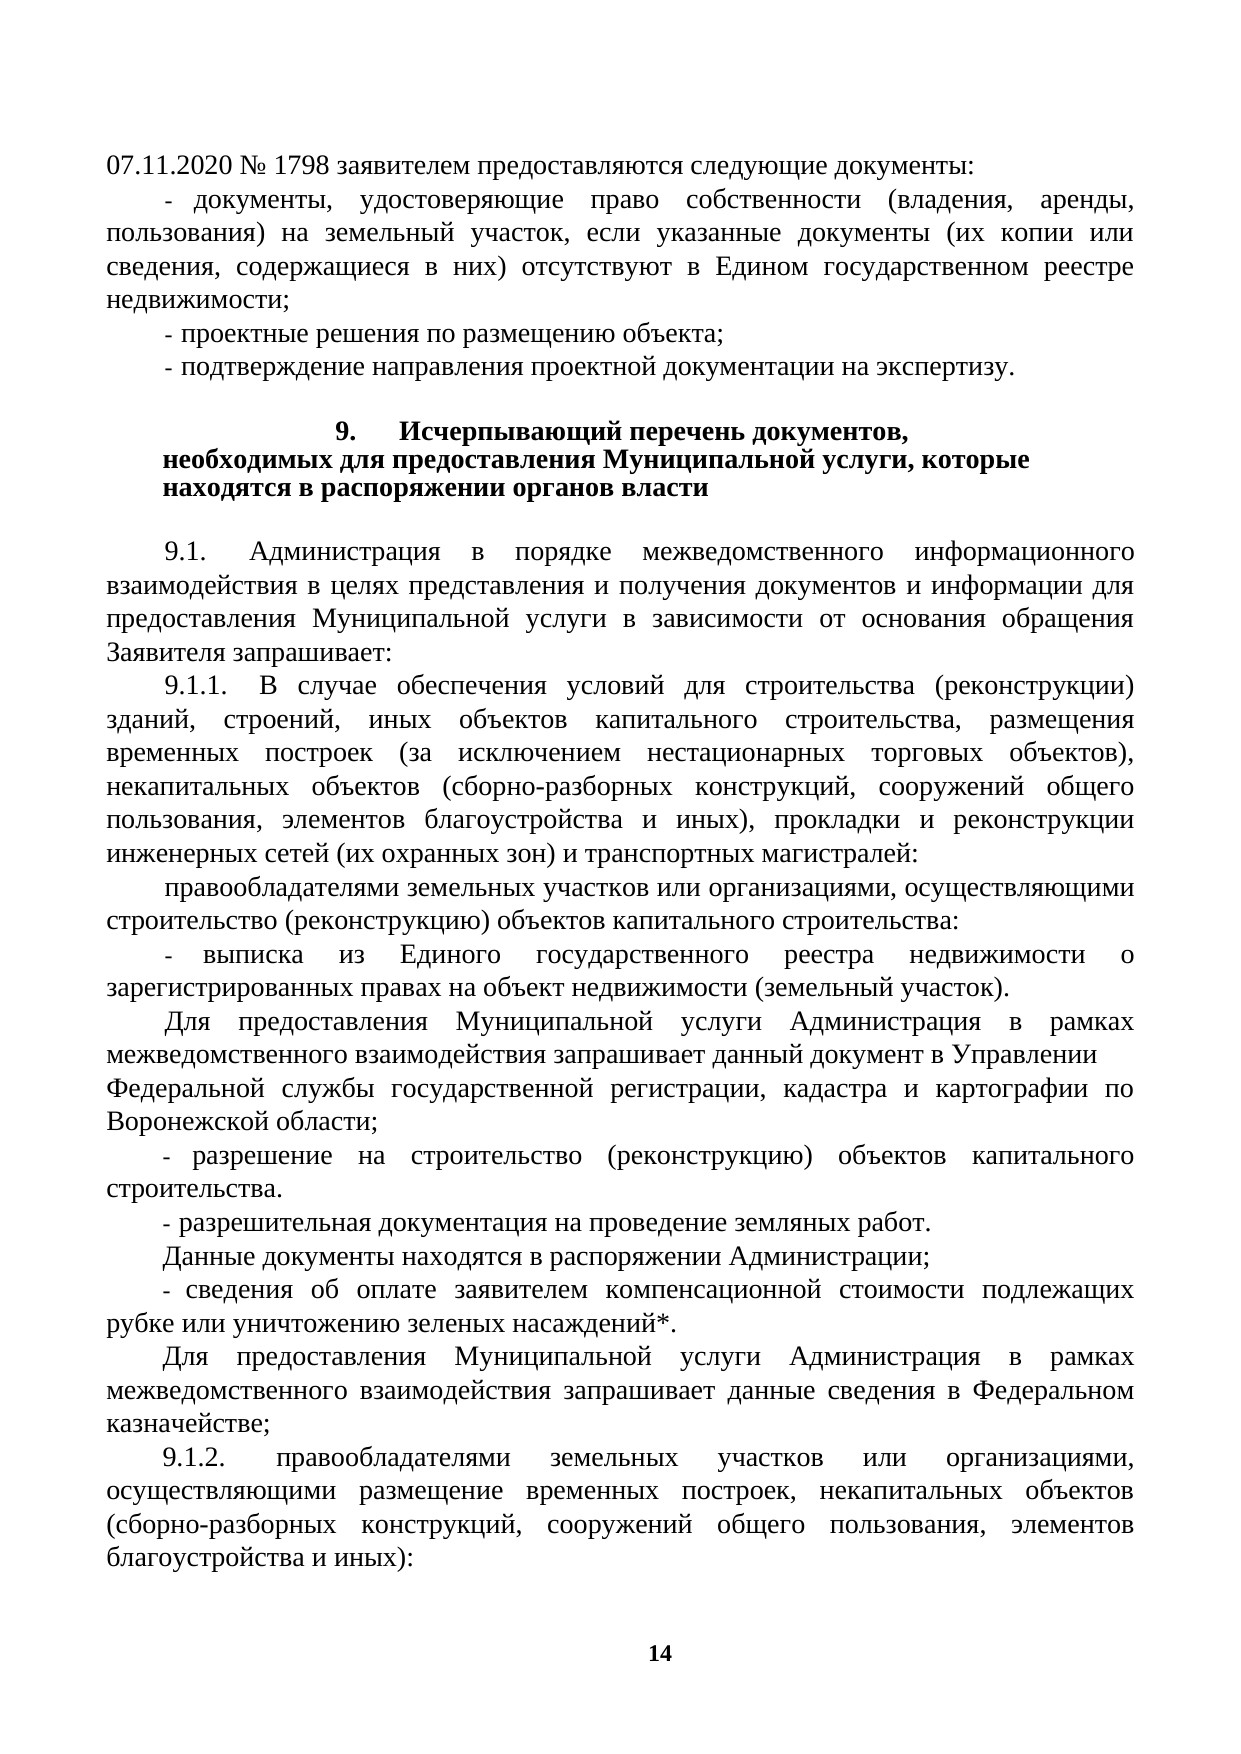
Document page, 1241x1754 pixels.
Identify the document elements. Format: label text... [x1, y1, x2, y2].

list Исчерпывающий перечень документов, необходимых для предоставления Муниципальной услуги, которые находятся в распоряжении органов власти [162, 418, 1073, 502]
list Администрация в порядке межведомственного информационного взаимодействия в целях представления и получения документов и информации для предоставления Муниципальной услуги в зависимости от основания обращения Заявителя запрашивает: [106, 534, 1136, 668]
list проектные решения по размещению объекта; [106, 315, 1138, 349]
list подтверждение направления проектной документации на экспертизу. [106, 349, 1138, 382]
text Данные документы находятся в распоряжении Администрации; [106, 1238, 1138, 1272]
list В случае обеспечения условий для строительства (реконструкции) зданий, строений, иных объектов капитального строительства, размещения временных построек (за исключением нестационарных торговых объектов), некапитальных объектов (сборно-разборных конструкций, сооружений общего пользования, элементов благоустройства и иных), прокладки и реконструкции инженерных сетей (их охранных зон) и транспортных магистралей: [106, 668, 1136, 869]
list выписка из Единого государственного реестра недвижимости о зарегистрированных правах на объект недвижимости (земельный участок). [106, 936, 1136, 1003]
list документы, удостоверяющие право собственности (владения, аренды, пользования) на земельный участок, если указанные документы (их копии или сведения, содержащиеся в них) отсутствуют в Едином государственном реестре недвижимости; [106, 181, 1136, 315]
list сведения об оплате заявителем компенсационной стоимости подлежащих рубке или уничтожению зеленых насаждений*. [106, 1272, 1136, 1339]
list правообладателями земельных участков или организациями, осуществляющими размещение временных построек, некапитальных объектов (сборно-разборных конструкций, сооружений общего пользования, элементов благоустройства и иных): [106, 1439, 1136, 1573]
list разрешительная документация на проведение земляных работ. [106, 1204, 1138, 1238]
text правообладателями земельных участков или организациями, осуществляющими строительство (реконструкцию) объектов капитального строительства: [106, 869, 1136, 936]
text Федеральной службы государственной регистрации, кадастра и картографии по Воронежской области; [106, 1070, 1136, 1137]
text Для предоставления Муниципальной услуги Администрация в рамках межведомственного взаимодействия запрашивает данный документ в Управлении [106, 1003, 1136, 1070]
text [106, 148, 1136, 181]
list разрешение на строительство (реконструкцию) объектов капитального строительства. [106, 1137, 1136, 1204]
